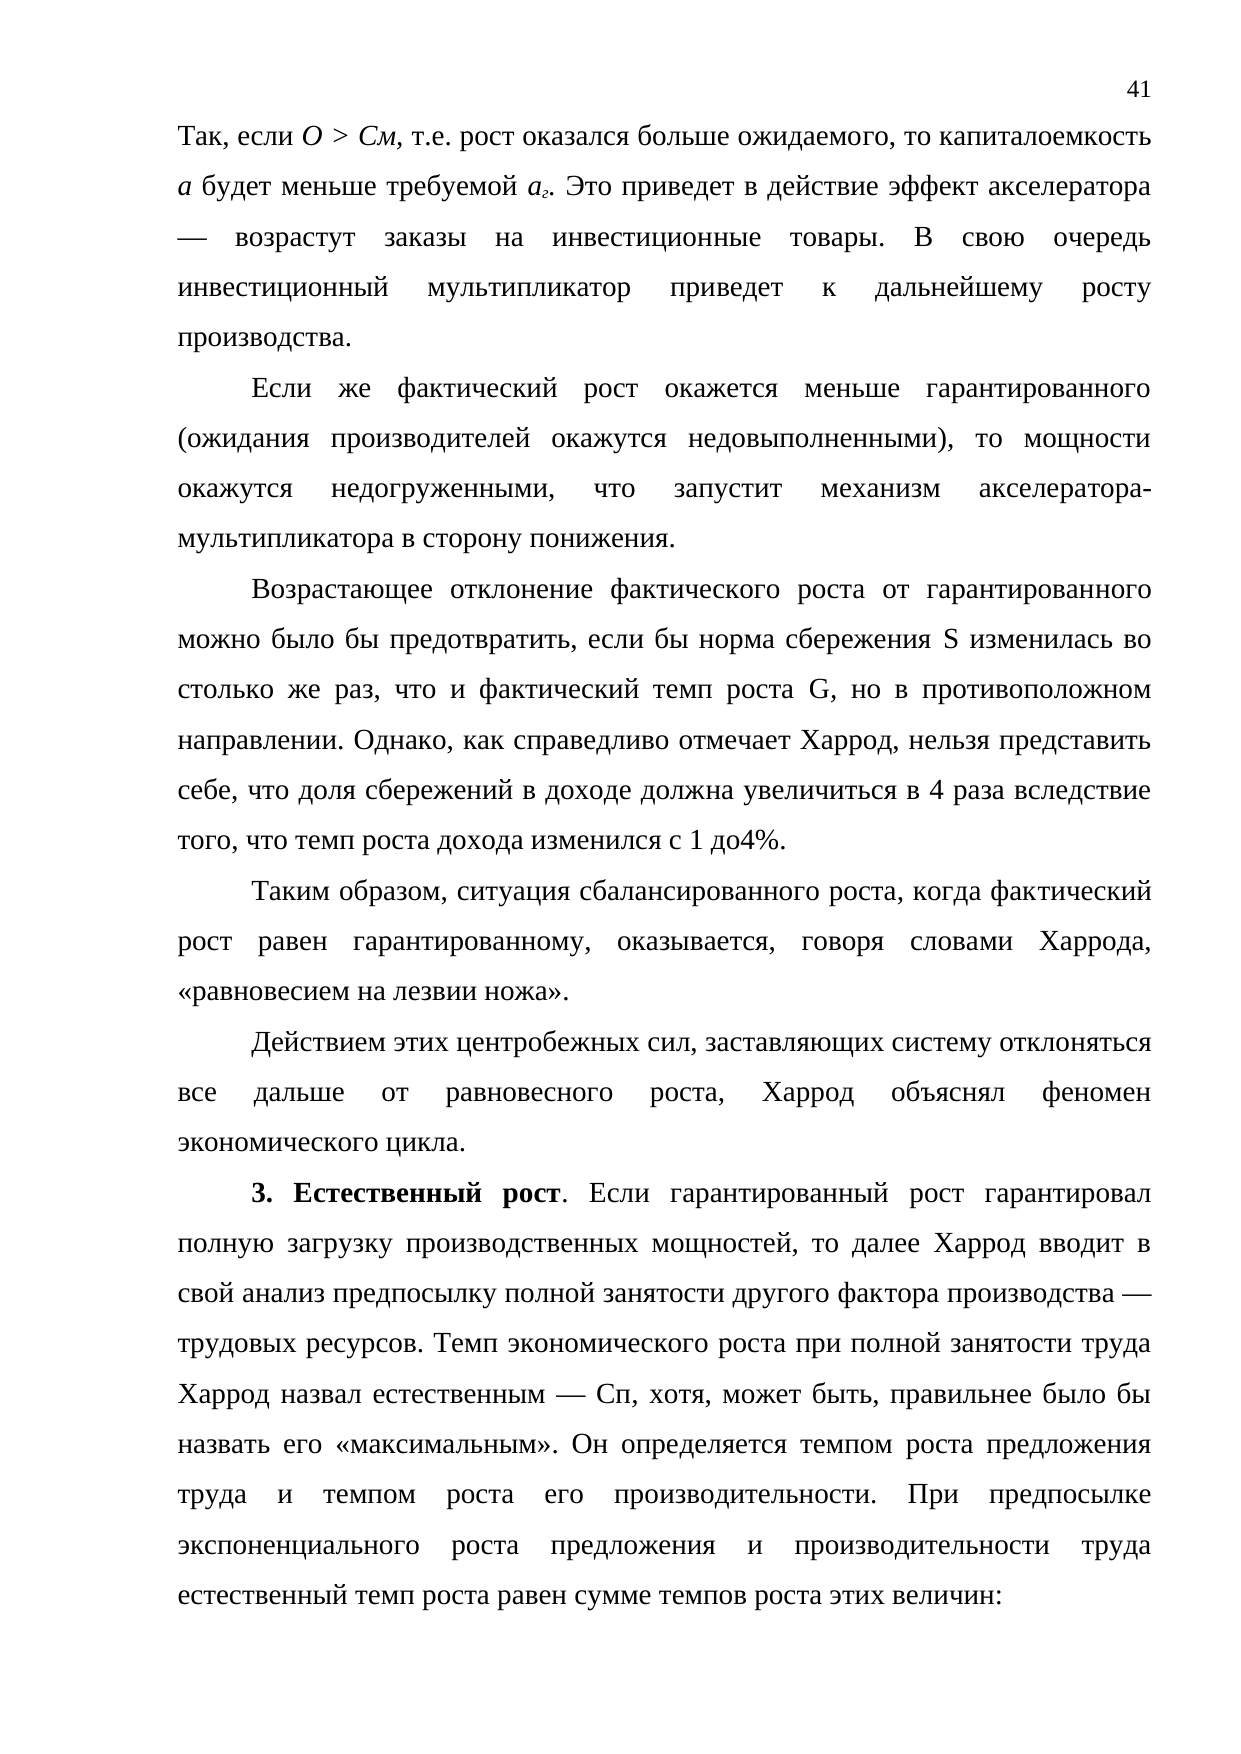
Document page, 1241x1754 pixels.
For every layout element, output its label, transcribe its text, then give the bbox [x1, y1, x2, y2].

text Действием этих центробежных сил, заставляющих систему отклоняться все дальше от равновесного роста, Харрод объяснял феномен экономического цикла. [177, 1024, 1152, 1158]
text 3. Естественный рост. Если гарантированный рост гарантировал полную загрузку производственных мощностей, то далее Харрод вводит в свой анализ предпосылку полной занятости другого фактора производства — трудовых ресурсов. Темп экономического роста при полной занятости труда Харрод назвал естественным — Сп, хотя, может быть, правильнее было бы назвать его «максимальным». Он определяется темпом роста предложения труда и темпом роста его производительности. При предпосылке экспоненциального роста предложения и производительности труда естественный темп роста равен сумме темпов роста этих величин: [177, 1175, 1152, 1611]
text Таким образом, ситуация сбалансированного роста, когда фактический рост равен гарантированному, оказывается, говоря словами Харрода, «равновесием на лезвии ножа». [177, 873, 1152, 1007]
text Если же фактический рост окажется меньше гарантированного (ожидания производителей окажутся недовыполненными), то мощности окажутся недогруженными, что запустит механизм акселератора-мультипликатора в сторону понижения. [177, 370, 1152, 554]
text Возрастающее отклонение фактического роста от гарантированного можно было бы предотвратить, если бы норма сбережения S изменилась во столько же раз, что и фактический темп роста G, но в противоположном направлении. Однако, как справедливо отмечает Харрод, нельзя представить себе, что доля сбережений в доходе должна увеличиться в 4 раза вследствие того, что темп роста дохода изменился с 1 до4%. [177, 571, 1152, 856]
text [177, 118, 1152, 353]
